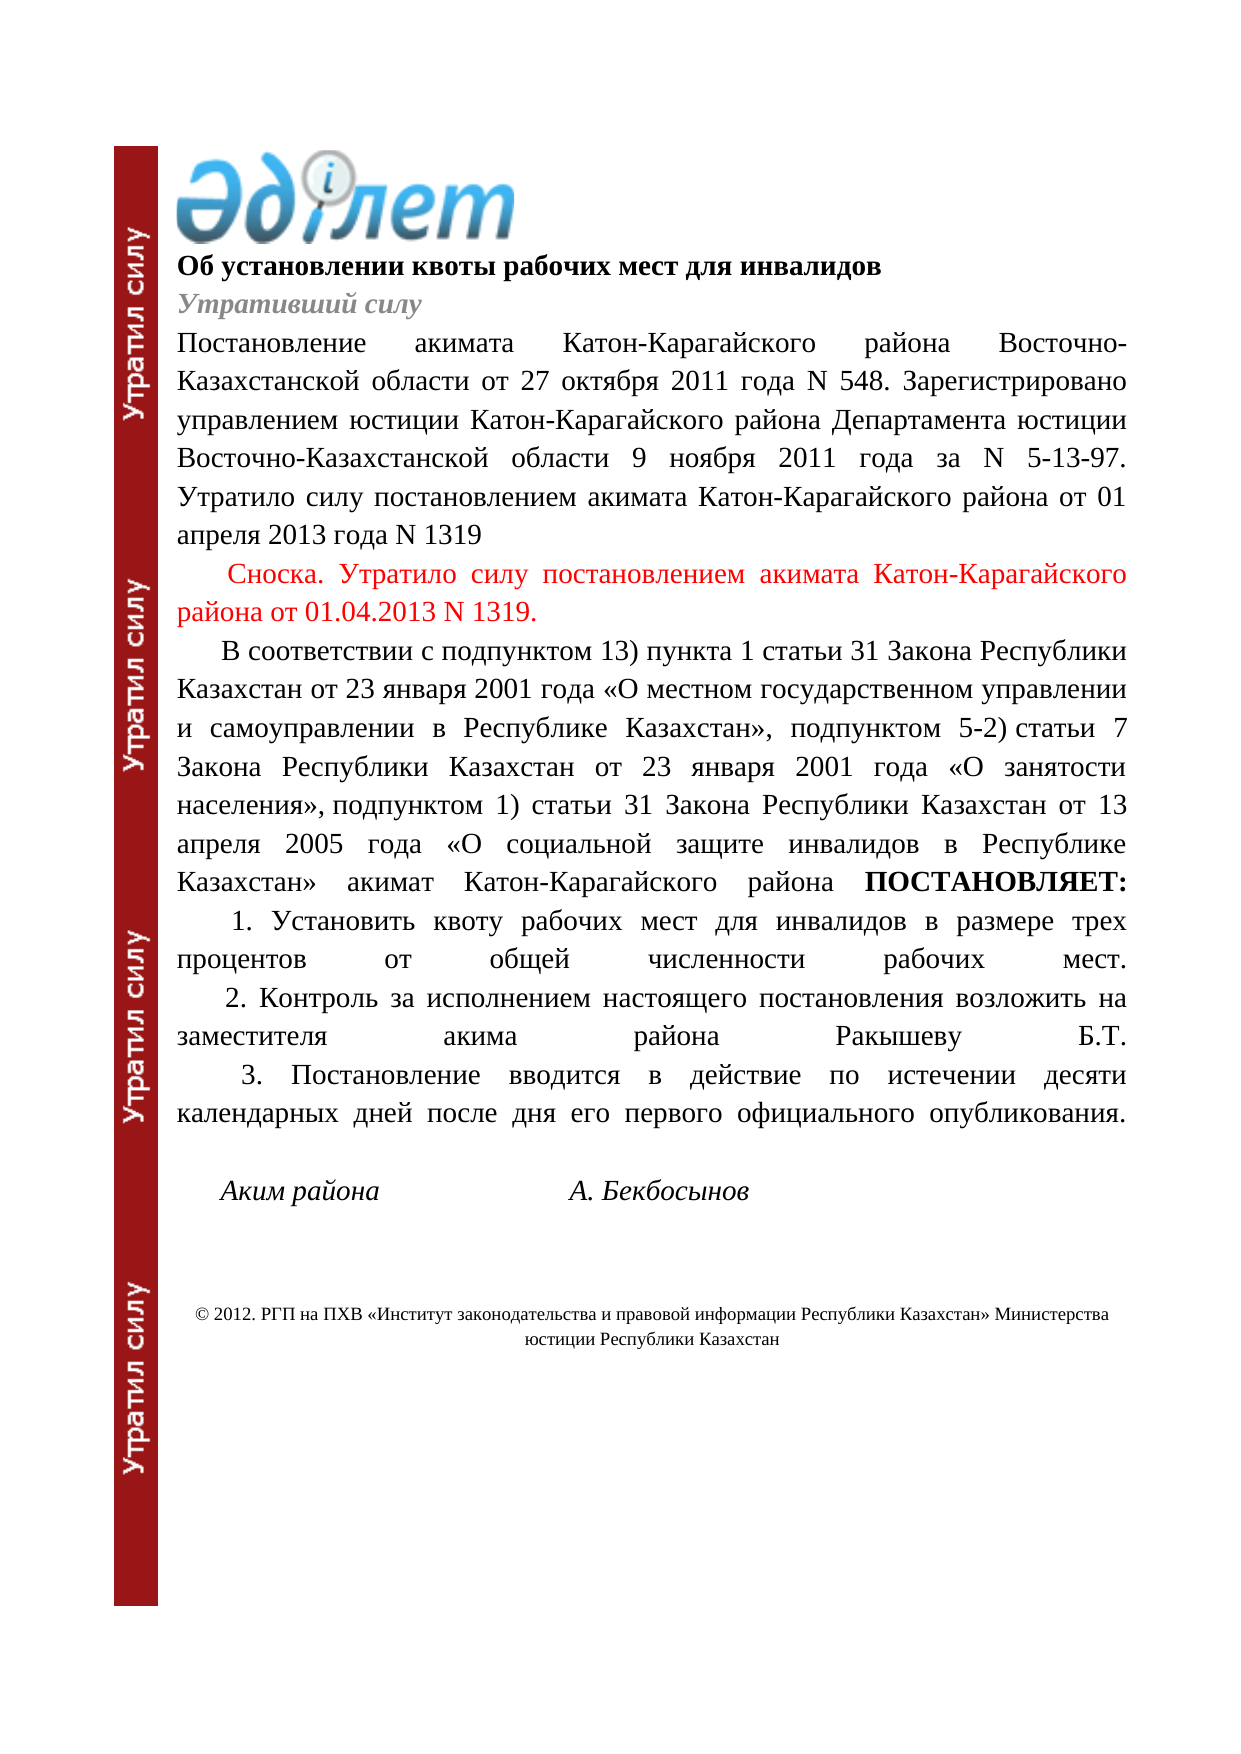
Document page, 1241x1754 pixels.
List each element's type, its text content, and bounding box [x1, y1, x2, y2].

text Сноска. Утратило силу постановлением акимата Катон-Карагайского района от 01.04.2013 N 1319. [112, 556, 1128, 628]
picture [114, 1206, 158, 1303]
text Аким района А. Бекбосынов [112, 1173, 1128, 1206]
text В соответствии с подпунктом 13) пункта 1 статьи 31 Закона Республики Казахстан от 23 января 2001 года «О местном государственном управлении и самоуправлении в Республике Казахстан», подпунктом 5-2) статьи 7 Закона Республики Казахстан от 23 января 2001 года «О занятости населения», подпунктом 1) статьи 31 Закона Республики Казахстан от 13 апреля 2005 года «О социальной защите инвалидов в Республике Казахстан» акимат Катон-Карагайского района ПОСТАНОВЛЯЕТ: 1. Установить квоту рабочих мест для инвалидов в размере трех процентов от общей численности рабочих мест. 2. Контроль за исполнением настоящего постановления возложить на заместителя акима района Ракышеву Б.Т. 3. Постановление вводится в действие по истечении десяти календарных дней после дня его первого официального опубликования. [112, 633, 1128, 1168]
picture [114, 146, 158, 248]
text Об установлении квоты рабочих мест для инвалидов [112, 248, 1128, 281]
picture [176, 150, 515, 244]
picture [114, 320, 158, 325]
picture [114, 1168, 158, 1173]
picture [114, 628, 158, 633]
picture [114, 281, 158, 286]
picture [114, 551, 158, 556]
text © 2012. РГП на ПХВ «Институт законодательства и правовой информации Республики Казахстан» Министерства юстиции Республики Казахстан [112, 1303, 1128, 1349]
text Утративший силу [112, 286, 1128, 320]
text Постановление акимата Катон-Карагайского района Восточно-Казахстанской области от 27 октября 2011 года N 548. Зарегистрировано управлением юстиции Катон-Карагайского района Департамента юстиции Восточно-Казахстанской области 9 ноября 2011 года за N 5-13-97. Утратило силу постановлением акимата Катон-Карагайского района от 01 апреля 2013 года N 1319 [112, 325, 1128, 551]
picture [114, 1349, 158, 1606]
